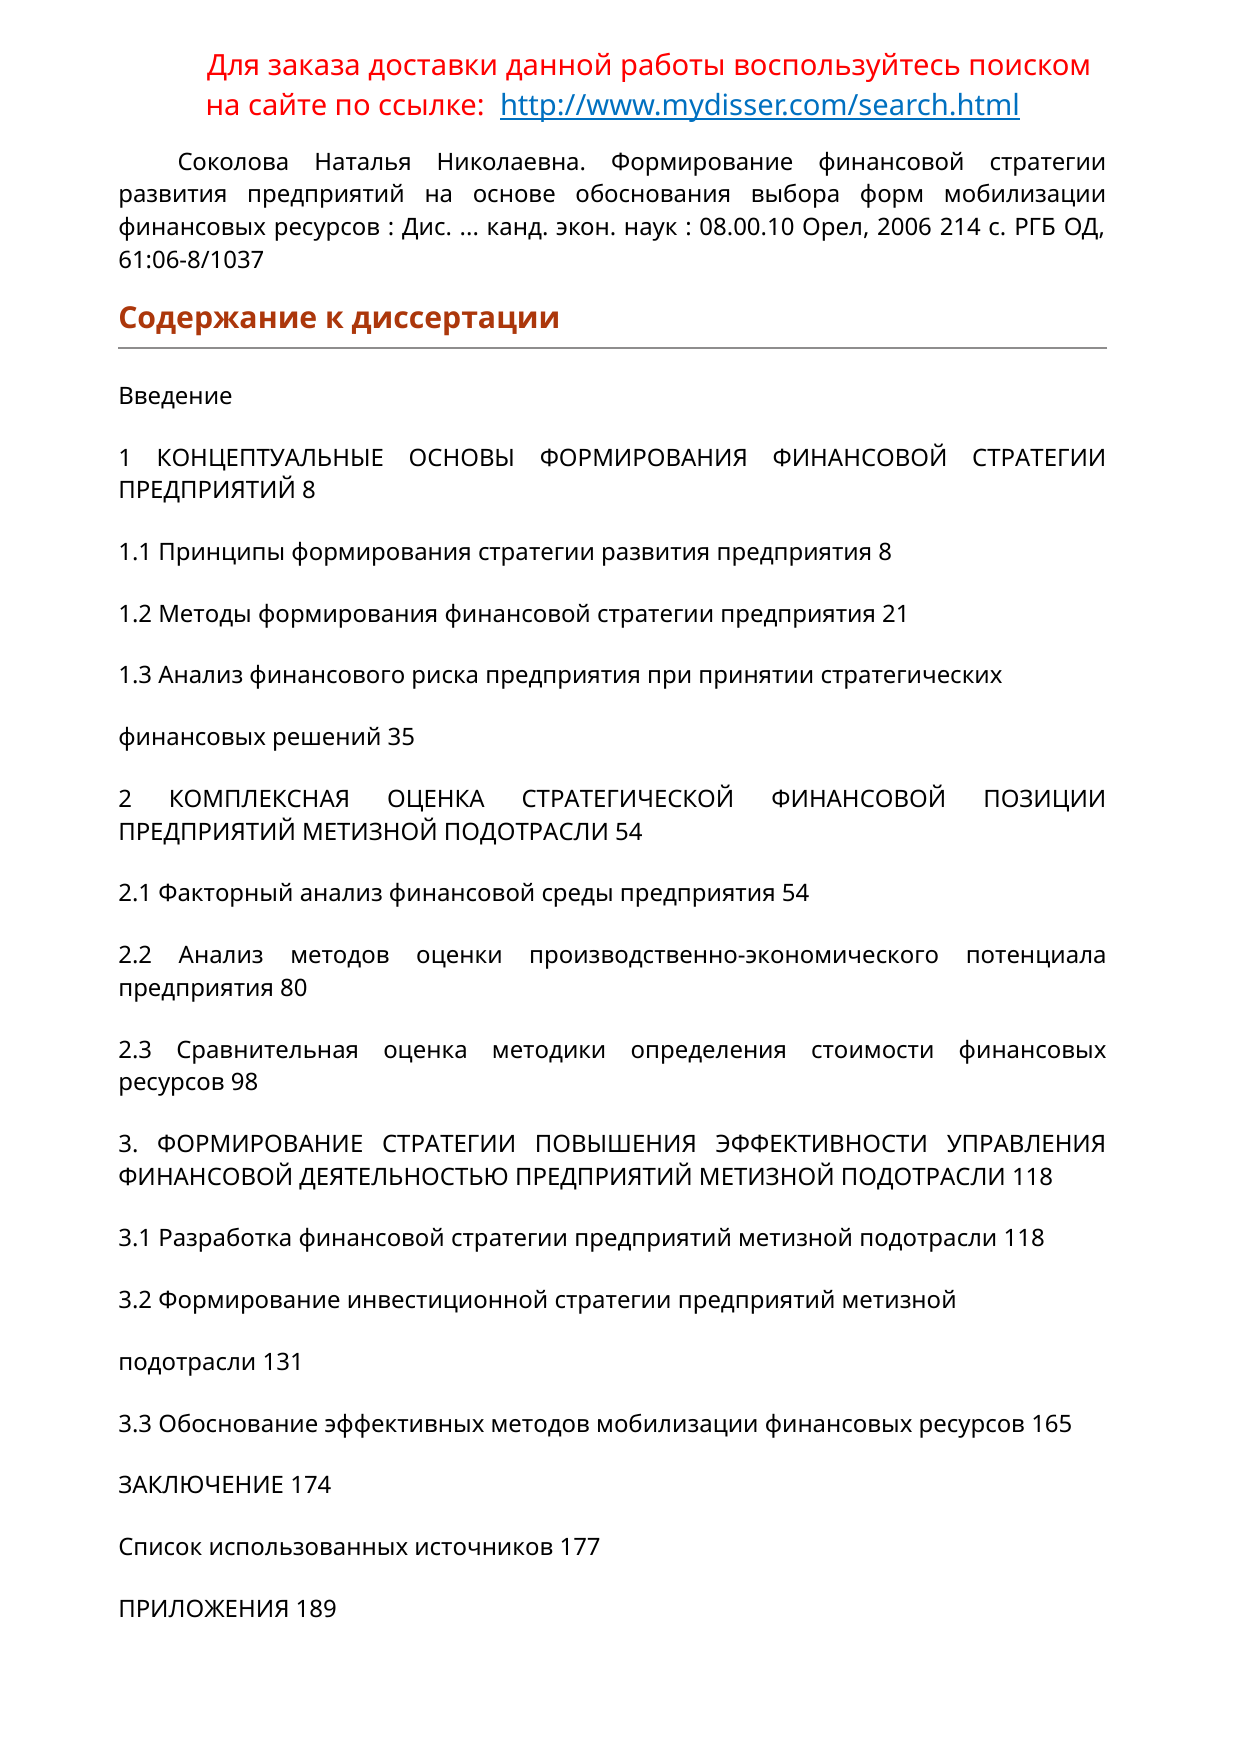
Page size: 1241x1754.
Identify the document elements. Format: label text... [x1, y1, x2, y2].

text финансовых решений 35 [118, 720, 1107, 753]
text 2.2 Анализ методов оценки производственно-экономического потенциала предприятия 80 [118, 938, 1107, 1003]
text 2.1 Факторный анализ финансовой среды предприятия 54 [118, 876, 1107, 909]
text ПРИЛОЖЕНИЯ 189 [118, 1592, 1107, 1624]
text 3. ФОРМИРОВАНИЕ СТРАТЕГИИ ПОВЫШЕНИЯ ЭФФЕКТИВНОСТИ УПРАВЛЕНИЯ ФИНАНСОВОЙ ДЕЯТЕЛЬНОСТЬЮ ПРЕДПРИЯТИЙ МЕТИЗНОЙ ПОДОТРАСЛИ 118 [118, 1127, 1107, 1192]
text ЗАКЛЮЧЕНИЕ 174 [118, 1468, 1107, 1501]
text 2 КОМПЛЕКСНАЯ ОЦЕНКА СТРАТЕГИЧЕСКОЙ ФИНАНСОВОЙ ПОЗИЦИИ ПРЕДПРИЯТИЙ МЕТИЗНОЙ ПОДОТРАСЛИ 54 [118, 782, 1107, 847]
text Содержание к диссертации [118, 296, 1107, 347]
text 1.2 Методы формирования финансовой стратегии предприятия 21 [118, 597, 1107, 629]
text Соколова Наталья Николаевна. Формирование финансовой стратегии развития предприятий на основе обоснования выбора форм мобилизации финансовых ресурсов : Дис. ... канд. экон. наук : 08.00.10 Орел, 2006 214 с. РГБ ОД, 61:06-8/1037 [118, 144, 1107, 177]
text Введение [118, 379, 1107, 411]
text 2.3 Сравнительная оценка методики определения стоимости финансовых ресурсов 98 [118, 1032, 1107, 1098]
text 3.3 Обоснование эффективных методов мобилизации финансовых ресурсов 165 [118, 1406, 1107, 1439]
text 3.2 Формирование инвестиционной стратегии предприятий метизной [118, 1283, 1107, 1316]
text 1.3 Анализ финансового риска предприятия при принятии стратегических [118, 658, 1107, 691]
text подотрасли 131 [118, 1345, 1107, 1377]
text 1.1 Принципы формирования стратегии развития предприятия 8 [118, 535, 1107, 567]
text Список использованных источников 177 [118, 1530, 1107, 1563]
text 1 КОНЦЕПТУАЛЬНЫЕ ОСНОВЫ ФОРМИРОВАНИЯ ФИНАНСОВОЙ СТРАТЕГИИ ПРЕДПРИЯТИЙ 8 [118, 440, 1107, 506]
text 3.1 Разработка финансовой стратегии предприятий метизной подотрасли 118 [118, 1221, 1107, 1254]
text Соколова Наталья Николаевна. Формирование финансовой стратегии развития предприятий на основе обоснования выбора форм мобилизации финансовых ресурсов : Дис. ... канд. экон. наук : 08.00.10 Орел, 2006 214 с. РГБ ОД, 61:06-8/1037 [118, 242, 1107, 275]
